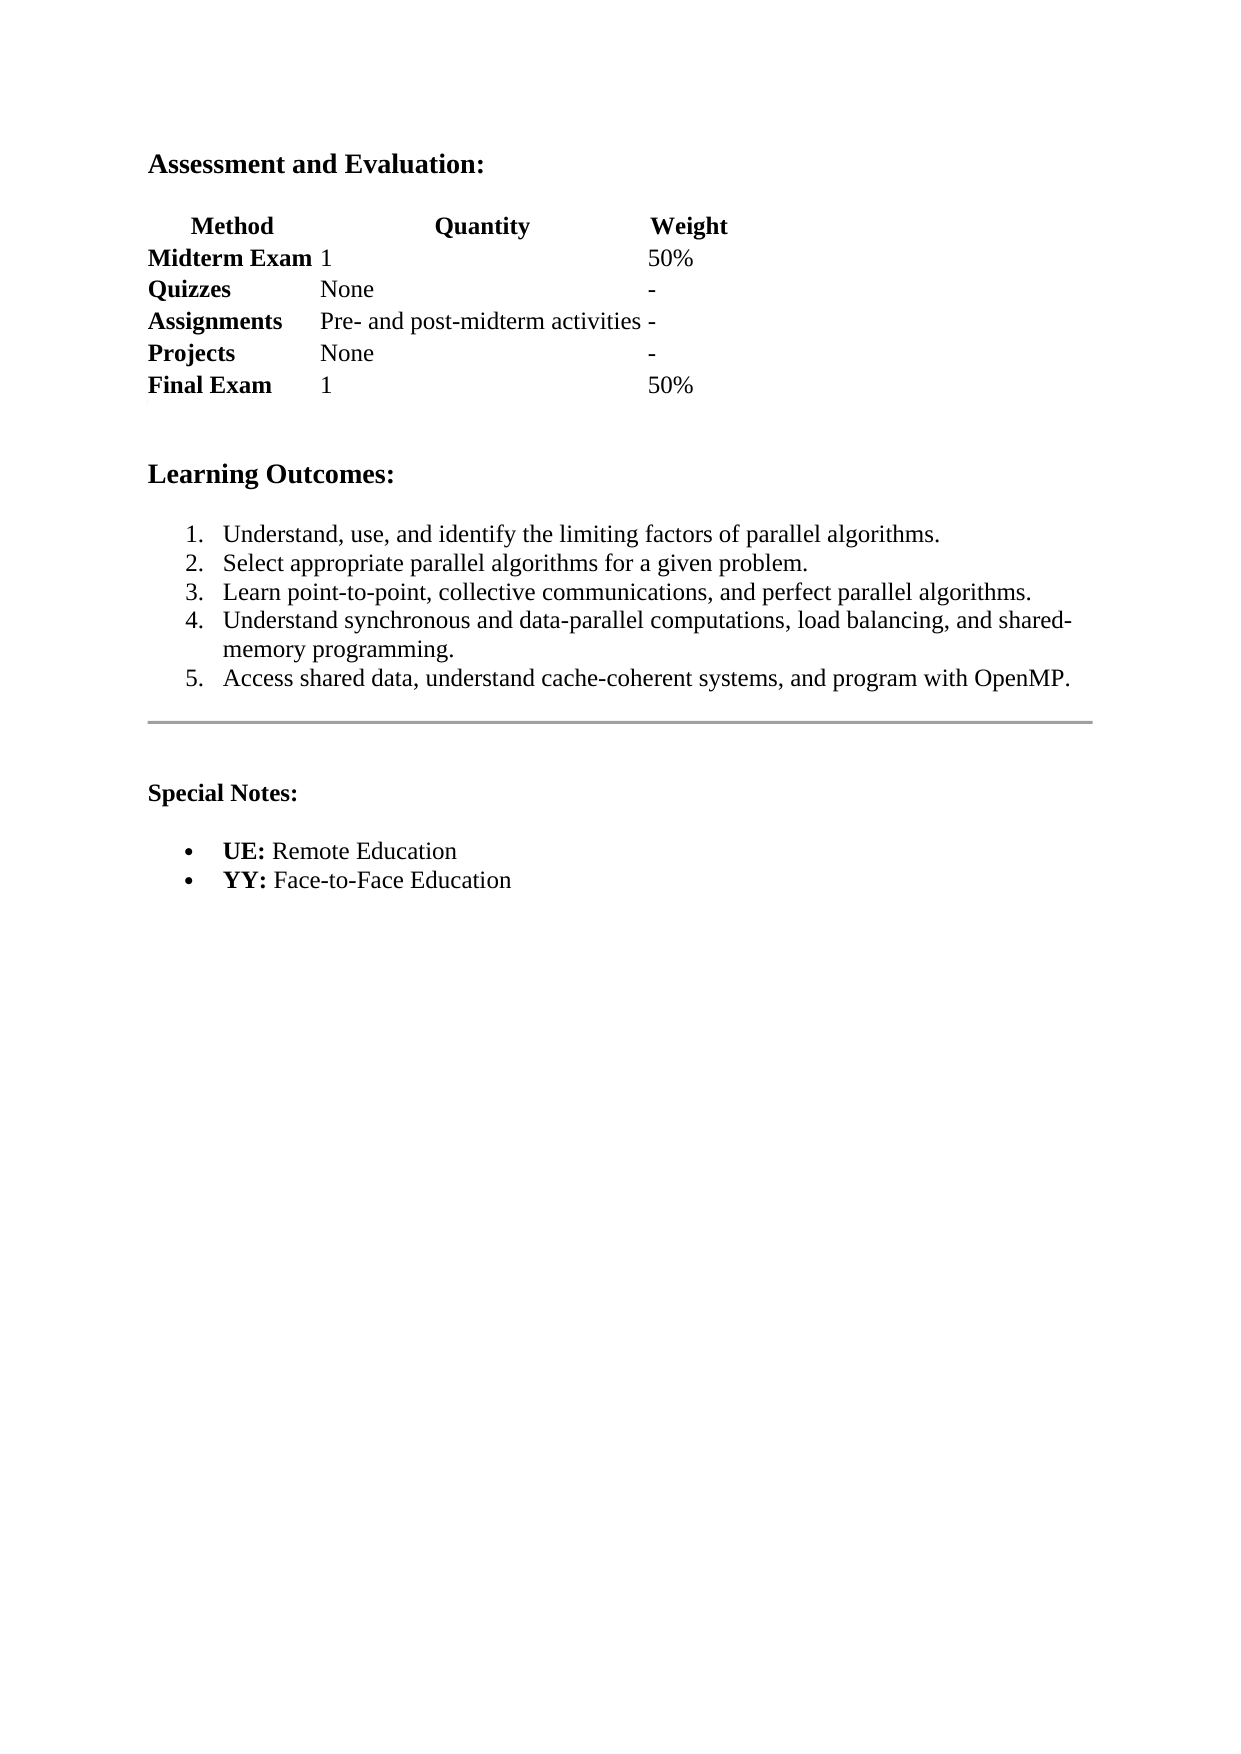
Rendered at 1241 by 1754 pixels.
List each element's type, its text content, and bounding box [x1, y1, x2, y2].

table_cell 1 [318, 241, 646, 273]
list Understand synchronous and data-parallel computations, load balancing, and shared-memory programming. [185, 605, 1093, 663]
table_cell Pre- and post-midterm activities [318, 305, 646, 337]
list YY: Face-to-Face Education [185, 865, 1093, 893]
text Assessment and Evaluation: [148, 148, 1093, 180]
table_header Quantity [318, 209, 646, 241]
list Learn point-to-point, collective communications, and perfect parallel algorithms. [185, 577, 1093, 605]
list UE: Remote Education [185, 836, 1093, 865]
table_cell - [646, 305, 732, 337]
list Select appropriate parallel algorithms for a given problem. [185, 548, 1093, 577]
text Special Notes: [148, 778, 1093, 807]
list Access shared data, understand cache-coherent systems, and program with OpenMP. [185, 663, 1093, 692]
text Learning Outcomes: [148, 458, 1093, 490]
table_cell 50% [646, 241, 732, 273]
table_header Weight [646, 209, 732, 241]
table_cell None [318, 273, 646, 305]
table_cell Quizzes [146, 273, 318, 305]
table_cell Midterm Exam [146, 241, 318, 273]
table_cell 50% [646, 369, 732, 400]
table_cell - [646, 273, 732, 305]
list Understand, use, and identify the limiting factors of parallel algorithms. [185, 519, 1093, 548]
table_header Method [146, 209, 318, 241]
table_cell Projects [146, 337, 318, 368]
table_cell 1 [318, 369, 646, 400]
table_cell Final Exam [146, 369, 318, 400]
table_cell Assignments [146, 305, 318, 337]
table_cell None [318, 337, 646, 368]
table_cell - [646, 337, 732, 368]
